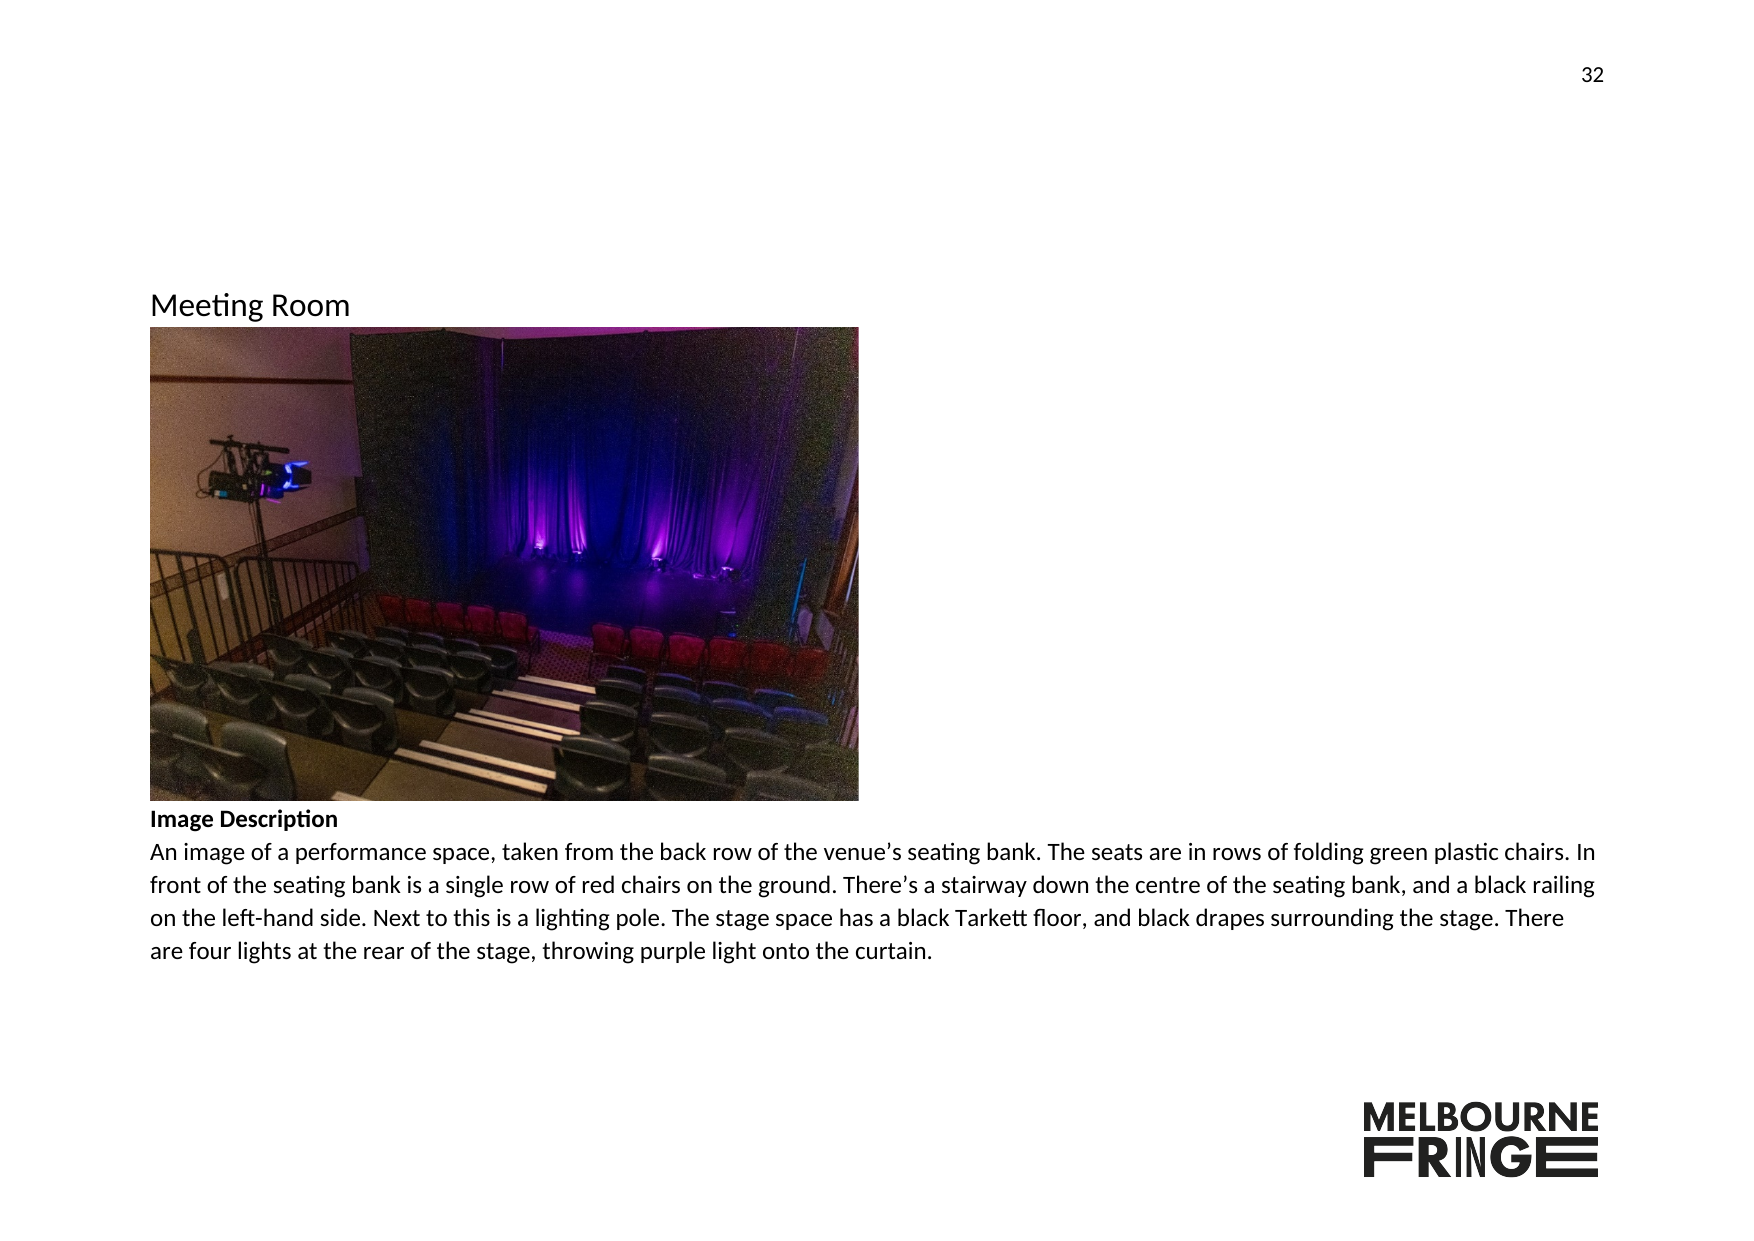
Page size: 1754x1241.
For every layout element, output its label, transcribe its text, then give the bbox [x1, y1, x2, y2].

subtitle Meeting Room [150, 284, 1604, 325]
picture [150, 327, 859, 801]
picture [1361, 1097, 1603, 1179]
